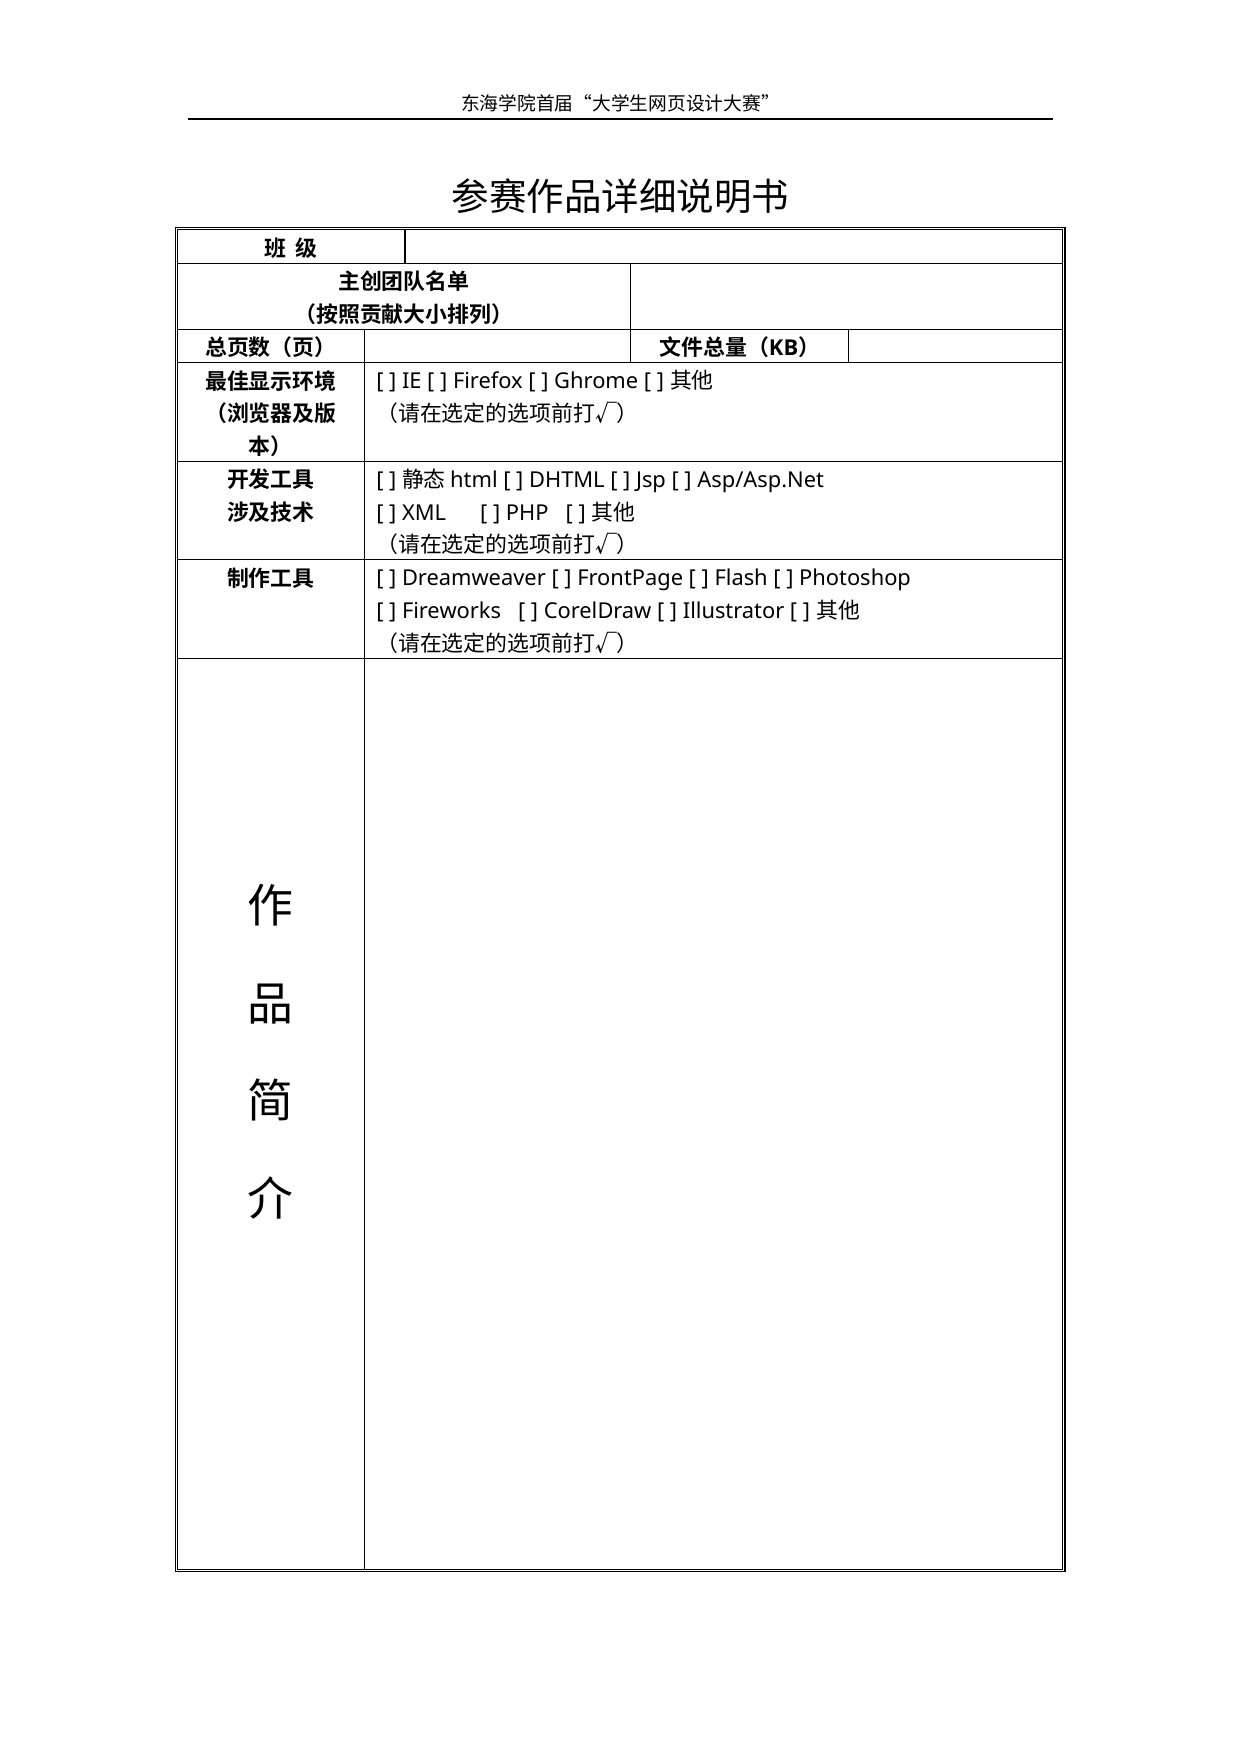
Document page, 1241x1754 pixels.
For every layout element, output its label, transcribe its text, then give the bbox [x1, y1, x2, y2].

table_cell [849, 330, 1062, 362]
table_cell 作 品 简 介 [178, 659, 364, 1569]
table_cell 制作工具 [178, 560, 364, 658]
table_cell [ ] IE [ ] Firefox [ ] Ghrome [ ] 其他 （请在选定的选项前打√） [365, 363, 1062, 461]
text 参赛作品详细说明书 [187, 162, 1053, 227]
table_cell 开发工具 涉及技术 [178, 462, 364, 559]
table_cell [ ] 静态html [ ] DHTML [ ] Jsp [ ] Asp/Asp.Net [ ] XML [ ] PHP [ ] 其他 （请在选定的选项前打√） [365, 462, 1062, 559]
table_header [406, 230, 1062, 263]
table_cell 总页数（页） [178, 330, 364, 362]
table_cell 最佳显示环境 （浏览器及版本） [178, 363, 364, 461]
table_cell [365, 330, 630, 362]
table_cell [ ] Dreamweaver [ ] FrontPage [ ] Flash [ ] Photoshop [ ] Fireworks [ ] CorelDraw [ ] Illustrator [ ] 其他 （请在选定的选项前打√） [365, 560, 1062, 658]
table_cell [631, 264, 1062, 329]
table_cell 文件总量（KB） [631, 330, 848, 362]
table_cell [365, 659, 1062, 1569]
table_cell 主创团队名单 （按照贡献大小排列） [178, 264, 630, 329]
table_header 班 级 [178, 230, 404, 263]
